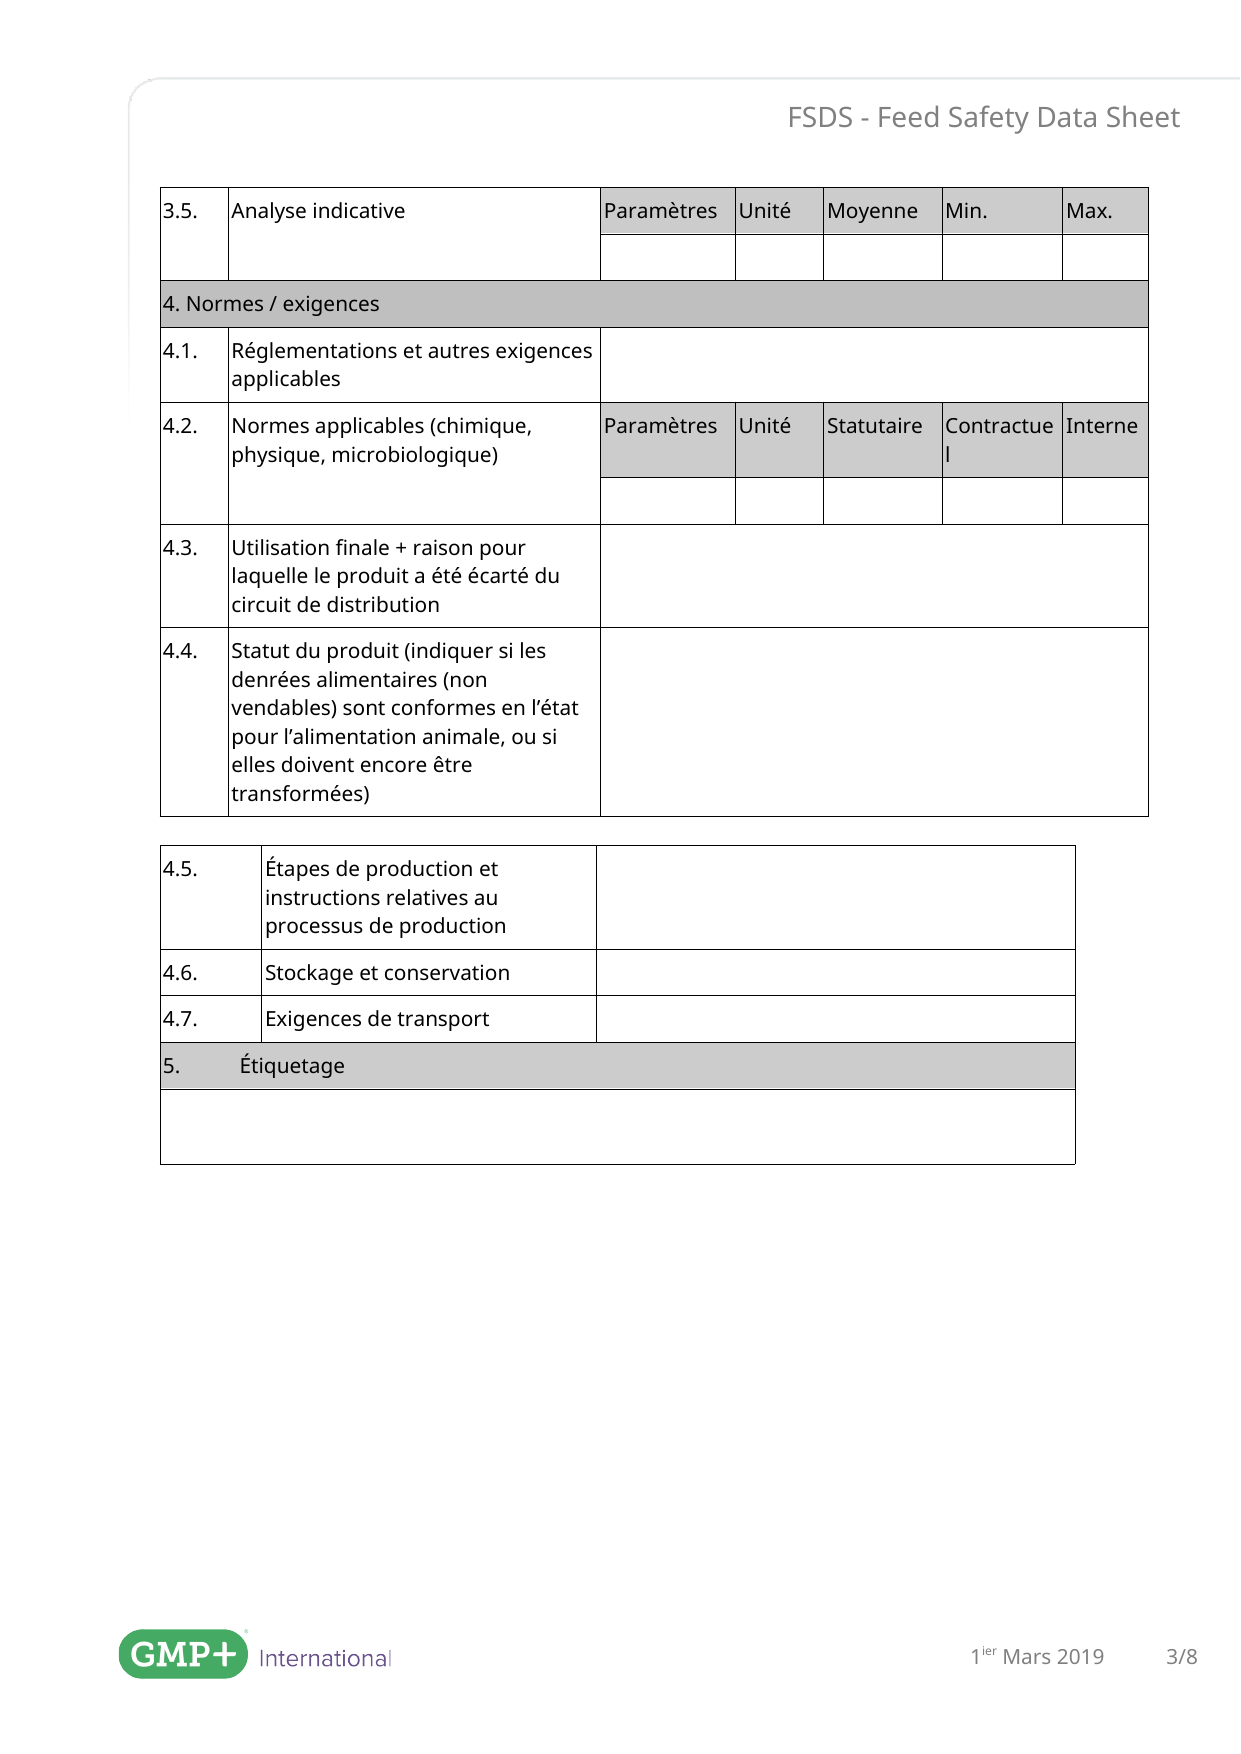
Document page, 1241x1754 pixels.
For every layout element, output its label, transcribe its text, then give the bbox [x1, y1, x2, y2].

table_cell 5. Étiquetage [161, 1043, 1075, 1088]
picture [118, 1629, 391, 1679]
table_cell [736, 478, 823, 524]
table_cell 4.7. [161, 996, 261, 1042]
table_cell Statutaire [824, 403, 942, 477]
table_cell 4.6. [161, 950, 261, 995]
table_header [597, 846, 1075, 948]
table_cell 4.4. [161, 628, 228, 816]
table_header Étapes de production et instructions relatives au processus de production [262, 846, 596, 948]
table_cell [597, 996, 1075, 1042]
table_cell Normes applicables (chimique, physique, microbiologique) [229, 403, 600, 524]
table_cell 4.1. [161, 328, 228, 402]
table_cell [601, 235, 735, 280]
table_cell Statut du produit (indiquer si les denrées alimentaires (non vendables) sont conformes en l’état pour l’alimentation animale, ou si elles doivent encore être transformées) [229, 628, 600, 816]
table_cell Paramètres [601, 403, 735, 477]
table_cell [601, 478, 735, 524]
table_cell [736, 235, 823, 280]
picture [127, 77, 1241, 424]
table_cell Unité [736, 403, 823, 477]
table_cell [1063, 478, 1148, 524]
table_cell Moyenne [824, 188, 942, 233]
table_cell 4.3. [161, 525, 228, 627]
table_cell 4. Normes / exigences [161, 281, 1148, 327]
table_header 4.5. [161, 846, 261, 948]
table_cell Paramètres [601, 188, 735, 233]
table_cell Analyse indicative [229, 188, 600, 280]
table_cell 3.5. [161, 188, 228, 280]
table_cell [597, 950, 1075, 995]
table_cell [943, 478, 1062, 524]
table_cell [824, 478, 942, 524]
table_cell Exigences de transport [262, 996, 596, 1042]
table_cell Max. [1063, 188, 1148, 233]
table_cell [161, 1090, 1075, 1164]
table_cell [824, 235, 942, 280]
table_cell 4.2. [161, 403, 228, 524]
table_cell Min. [943, 188, 1062, 233]
table_cell Stockage et conservation [262, 950, 596, 995]
table_cell Contractuel [943, 403, 1062, 477]
table_cell Réglementations et autres exigences applicables [229, 328, 600, 402]
table_cell Unité [736, 188, 823, 233]
table_cell [1063, 235, 1148, 280]
table_cell [601, 525, 1148, 627]
table_cell [943, 235, 1062, 280]
table_cell [601, 628, 1148, 816]
table_cell [601, 328, 1148, 402]
table_cell Interne [1063, 403, 1148, 477]
table_cell Utilisation finale + raison pour laquelle le produit a été écarté du circuit de distribution [229, 525, 600, 627]
